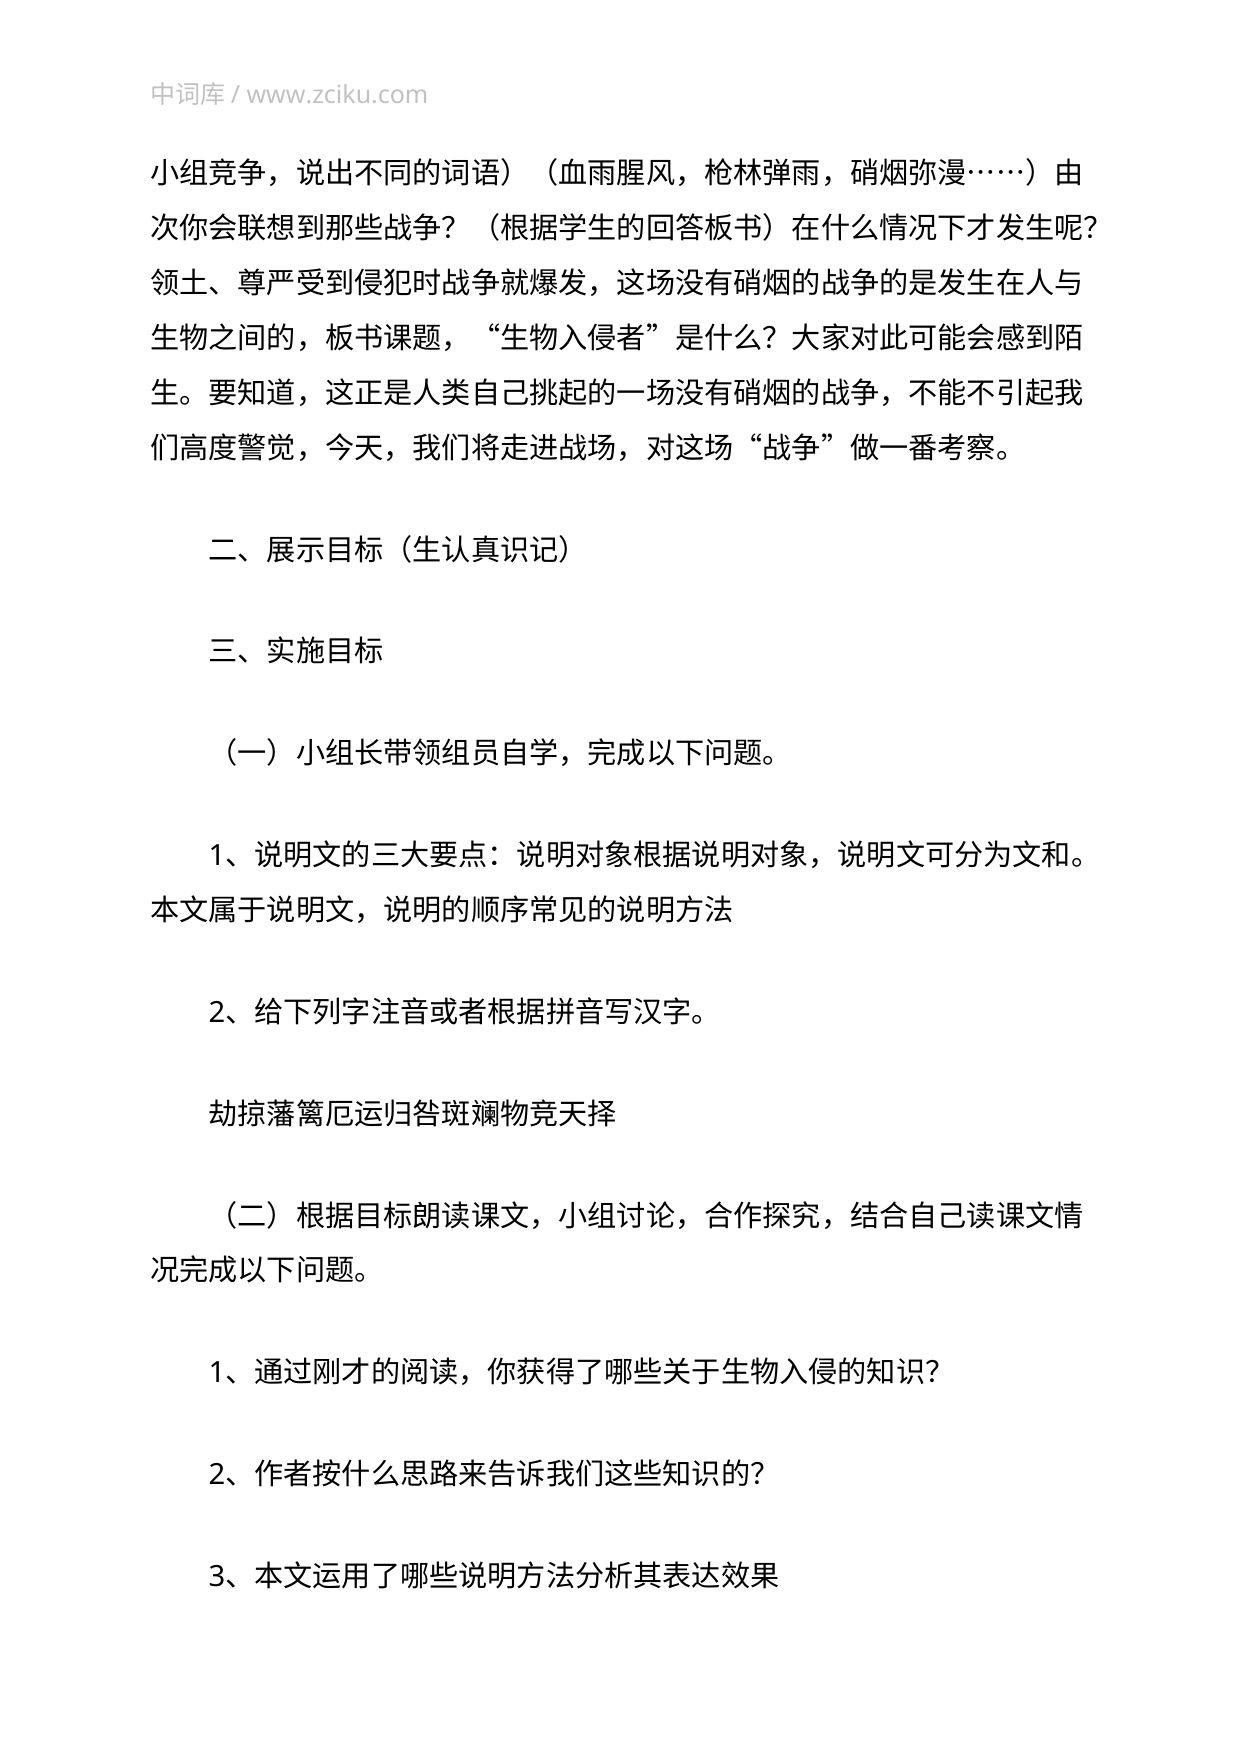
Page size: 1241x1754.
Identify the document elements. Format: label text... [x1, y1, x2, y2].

text 1、通过刚才的阅读，你获得了哪些关于生物入侵的知识？ [150, 1349, 1090, 1391]
text 3、本文运用了哪些说明方法分析其表达效果 [150, 1553, 1090, 1595]
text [150, 150, 1090, 467]
text 劫掠藩篱厄运归咎斑斓物竞天择 [150, 1090, 1090, 1133]
text 1、说明文的三大要点：说明对象根据说明对象，说明文可分为文和。本文属于说明文，说明的顺序常见的说明方法 [150, 832, 1090, 929]
text （一）小组长带领组员自学，完成以下问题。 [150, 730, 1090, 772]
text 2、作者按什么思路来告诉我们这些知识的？ [150, 1451, 1090, 1493]
text 二、展示目标（生认真识记） [150, 526, 1090, 568]
text 2、给下列字注音或者根据拼音写汉字。 [150, 988, 1090, 1031]
text （二）根据目标朗读课文，小组讨论，合作探究，结合自己读课文情况完成以下问题。 [150, 1192, 1090, 1289]
text 三、实施目标 [150, 628, 1090, 670]
